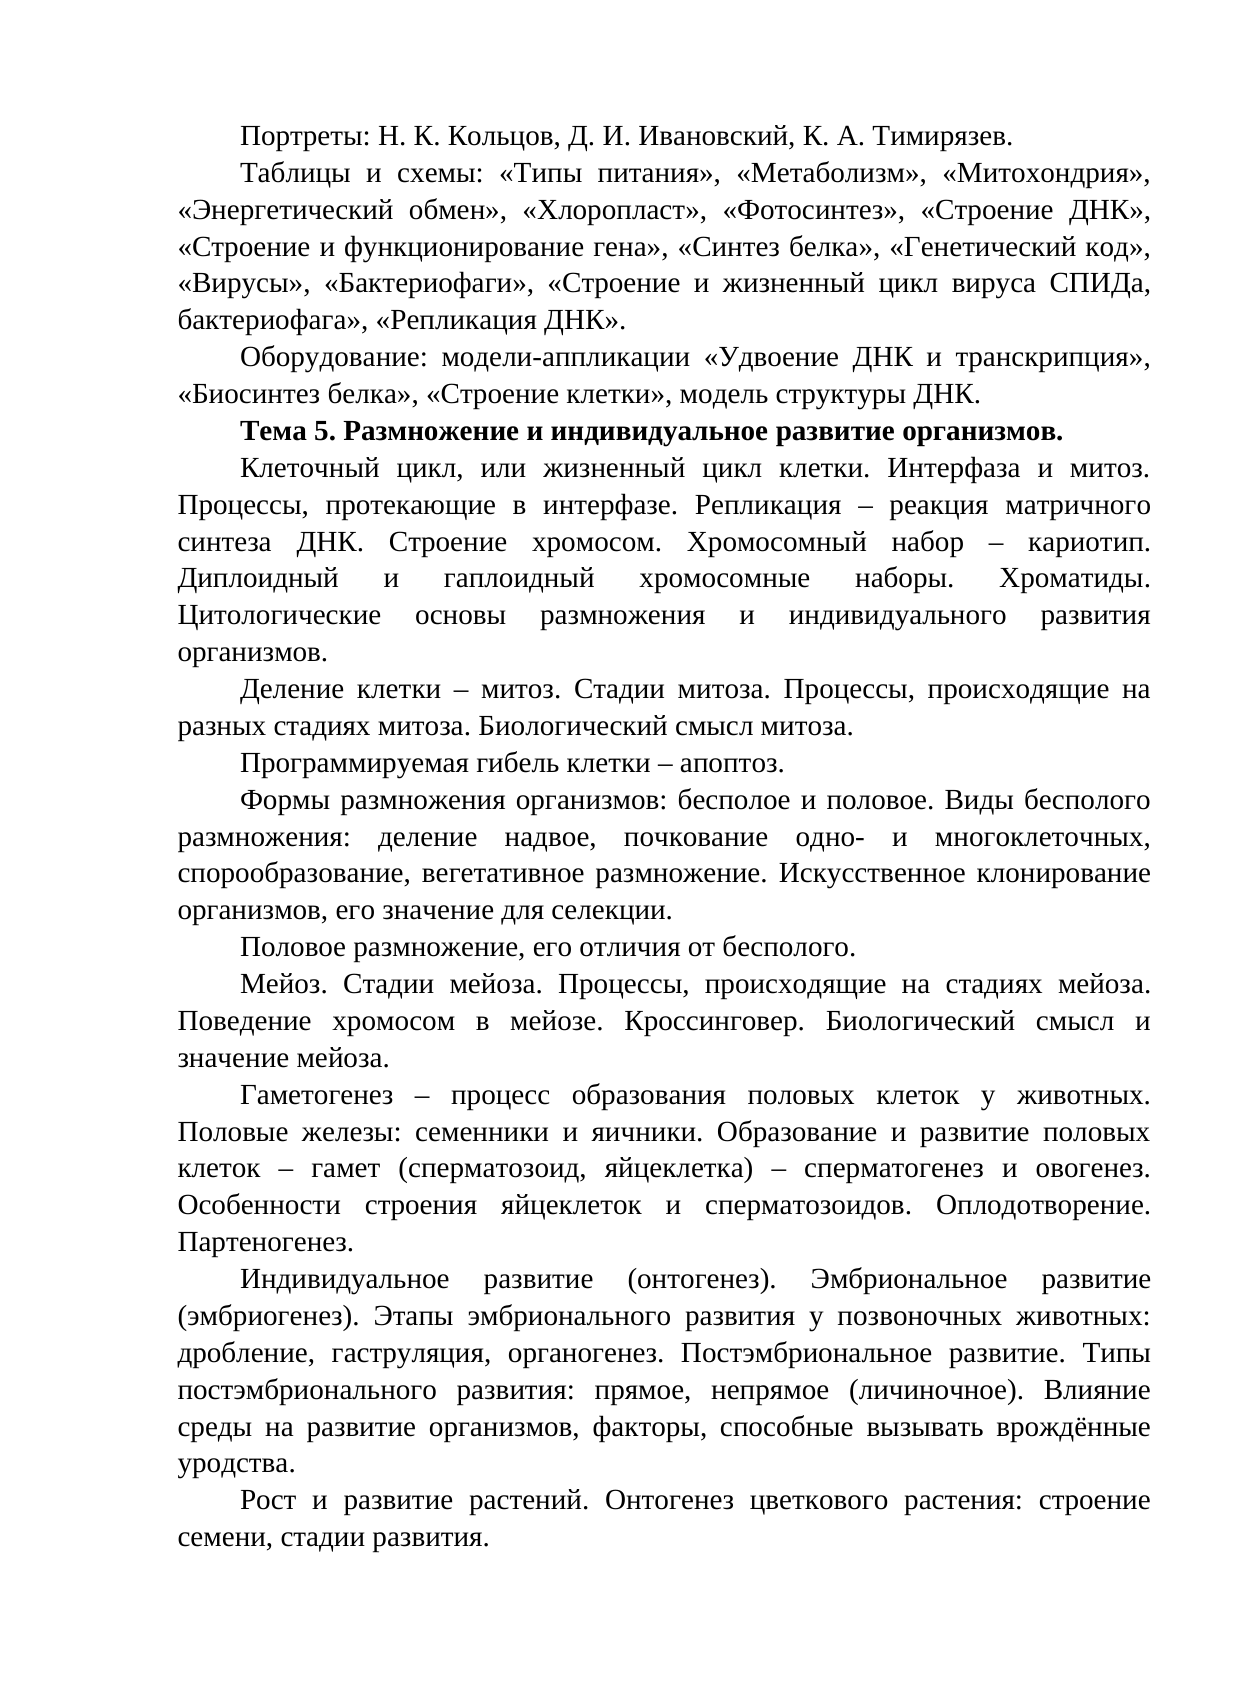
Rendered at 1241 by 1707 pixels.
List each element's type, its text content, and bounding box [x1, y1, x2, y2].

text Тема 5. Размножение и индивидуальное развитие организмов. [177, 413, 1152, 447]
text Половое размножение, его отличия от бесполого. [177, 929, 1152, 963]
text Индивидуальное развитие (онтогенез). Эмбриональное развитие (эмбриогенез). Этапы эмбрионального развития у позвоночных животных: дробление, гаструляция, органогенез. Постэмбриональное развитие. Типы постэмбрионального развития: прямое, непрямое (личиночное). Влияние среды на развитие организмов, факторы, способные вызывать врождённые уродства. [177, 1261, 1152, 1479]
text Клеточный цикл, или жизненный цикл клетки. Интерфаза и митоз. Процессы, протекающие в интерфазе. Репликация – реакция матричного синтеза ДНК. Строение хромосом. Хромосомный набор – кариотип. Диплоидный и гаплоидный хромосомные наборы. Хроматиды. Цитологические основы размножения и индивидуального развития организмов. [177, 450, 1152, 668]
text Программируемая гибель клетки – апоптоз. [177, 745, 1152, 778]
text Формы размножения организмов: бесполое и половое. Виды бесполого размножения: деление надвое, почкование одно- и многоклеточных, спорообразование, вегетативное размножение. Искусственное клонирование организмов, его значение для селекции. [177, 782, 1152, 926]
text Рост и развитие растений. Онтогенез цветкового растения: строение семени, стадии развития. [177, 1482, 1152, 1553]
text Деление клетки – митоз. Стадии митоза. Процессы, происходящие на разных стадиях митоза. Биологический смысл митоза. [177, 671, 1152, 742]
text Портреты: Н. К. Кольцов, Д. И. Ивановский, К. А. Тимирязев. [177, 118, 1152, 152]
text Мейоз. Стадии мейоза. Процессы, происходящие на стадиях мейоза. Поведение хромосом в мейозе. Кроссинговер. Биологический смысл и значение мейоза. [177, 966, 1152, 1073]
text Таблицы и схемы: «Типы питания», «Метаболизм», «Митохондрия», «Энергетический обмен», «Хлоропласт», «Фотосинтез», «Строение ДНК», «Строение и функционирование гена», «Синтез белка», «Генетический код», «Вирусы», «Бактериофаги», «Строение и жизненный цикл вируса СПИДа, бактериофага», «Репликация ДНК». [177, 155, 1152, 336]
text Гаметогенез – процесс образования половых клеток у животных. Половые железы: семенники и яичники. Образование и развитие половых клеток – гамет (сперматозоид, яйцеклетка) – сперматогенез и овогенез. Особенности строения яйцеклеток и сперматозоидов. Оплодотворение. Партеногенез. [177, 1077, 1152, 1258]
text Оборудование: модели-аппликации «Удвоение ДНК и транскрипция», «Биосинтез белка», «Строение клетки», модель структуры ДНК. [177, 339, 1152, 410]
